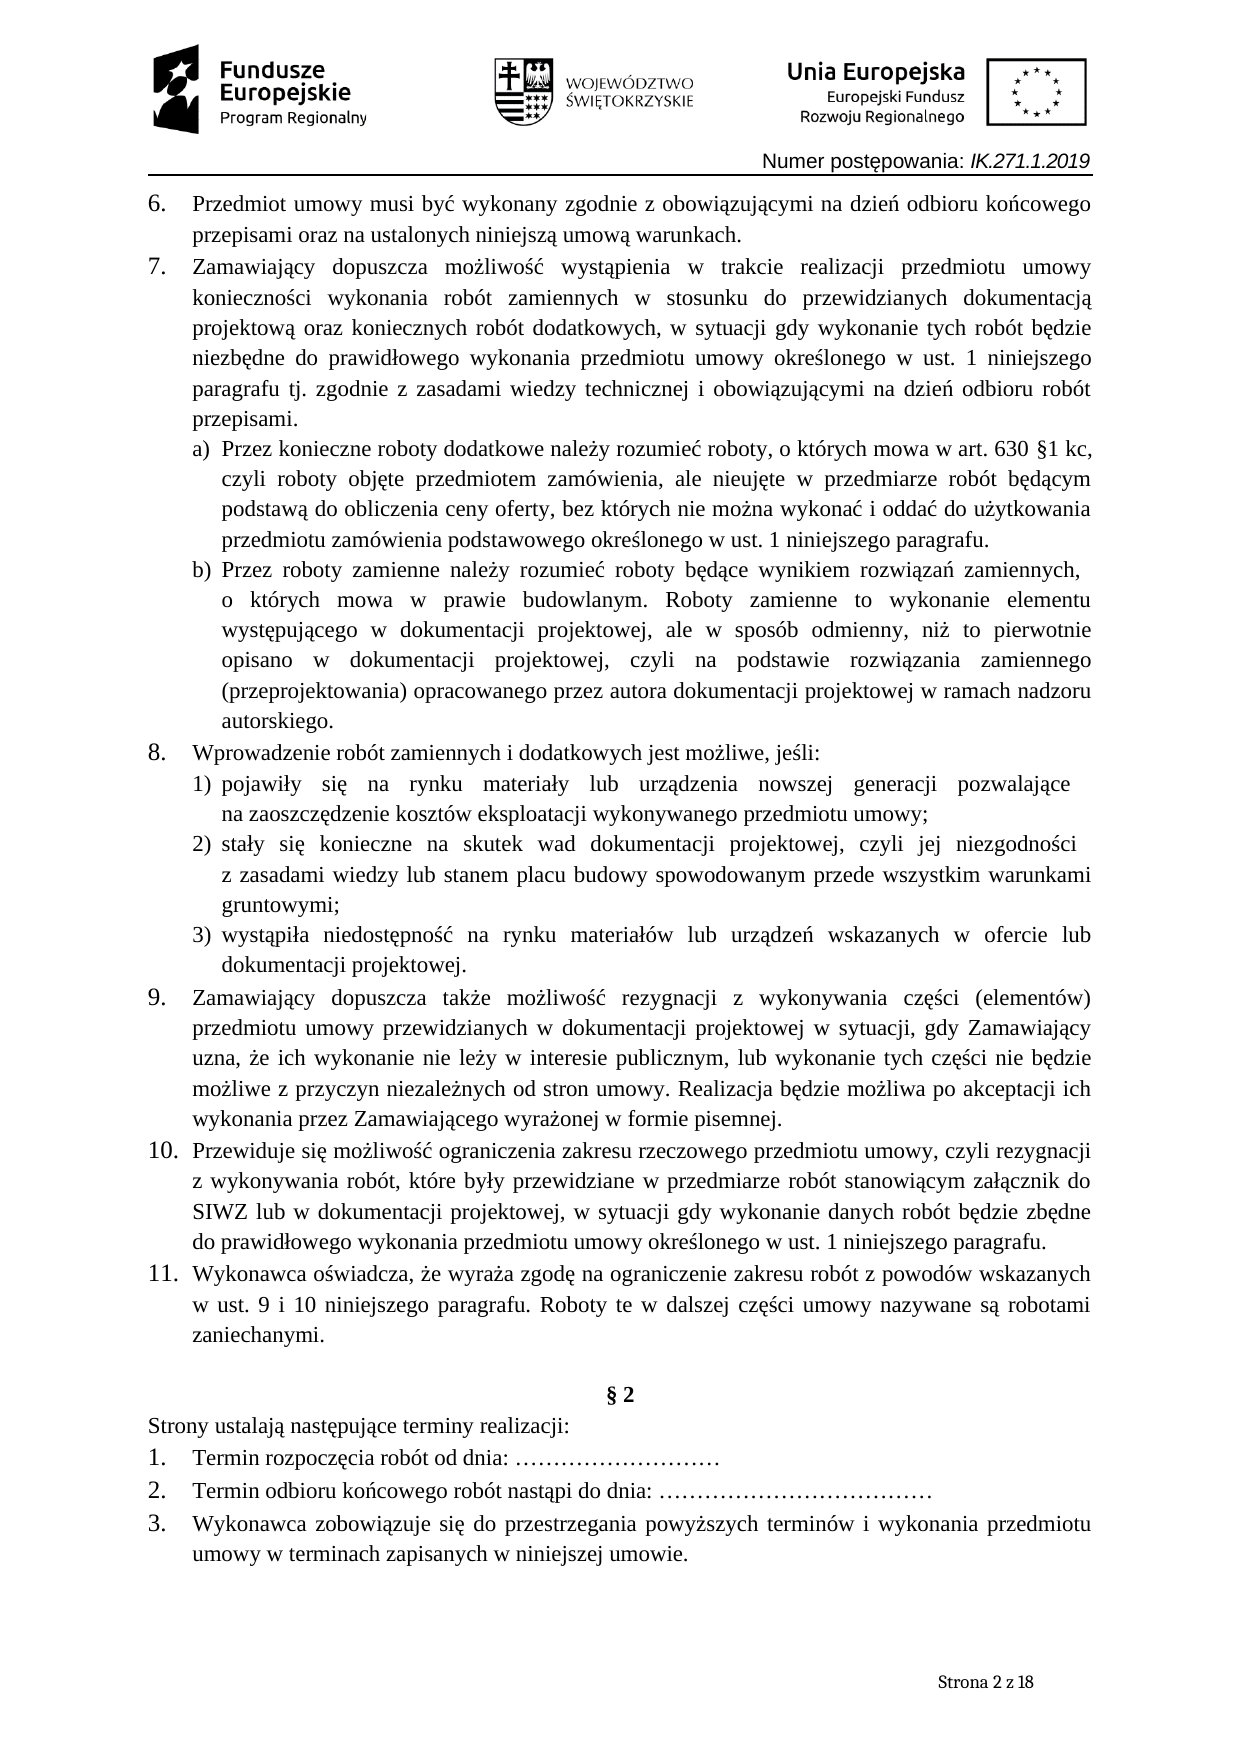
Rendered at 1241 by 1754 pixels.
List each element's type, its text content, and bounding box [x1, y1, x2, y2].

list Przez roboty zamienne należy rozumieć roboty będące wynikiem rozwiązań zamiennych, o których mowa w prawie budowlanym. Roboty zamienne to wykonanie elementu występującego w dokumentacji projektowej, ale w sposób odmienny, niż to pierwotnie opisano w dokumentacji projektowej, czyli na podstawie rozwiązania zamiennego (przeprojektowania) opracowanego przez autora dokumentacji projektowej w ramach nadzoru autorskiego. [192, 556, 1093, 733]
picture [788, 44, 1087, 134]
list Przedmiot umowy musi być wykonany zgodnie z obowiązującymi na dzień odbioru końcowego przepisami oraz na ustalonych niniejszą umową warunkach. [148, 188, 1093, 247]
list Wprowadzenie robót zamiennych i dodatkowych jest możliwe, jeśli: [148, 737, 1093, 766]
list Zamawiający dopuszcza także możliwość rezygnacji z wykonywania części (elementów) przedmiotu umowy przewidzianych w dokumentacji projektowej w sytuacji, gdy Zamawiający uzna, że ich wykonanie nie leży w interesie publicznym, lub wykonanie tych części nie będzie możliwe z przyczyn niezależnych od stron umowy. Realizacja będzie możliwa po akceptacji ich wykonania przez Zamawiającego wyrażonej w formie pisemnej. [148, 982, 1093, 1131]
list Zamawiający dopuszcza możliwość wystąpienia w trakcie realizacji przedmiotu umowy konieczności wykonania robót zamiennych w stosunku do przewidzianych dokumentacją projektową oraz koniecznych robót dodatkowych, w sytuacji gdy wykonanie tych robót będzie niezbędne do prawidłowego wykonania przedmiotu umowy określonego w ust. 1 niniejszego paragrafu tj. zgodnie z zasadami wiedzy technicznej i obowiązującymi na dzień odbioru robót przepisami. [148, 251, 1093, 431]
text § 2 [148, 1381, 1093, 1408]
list Przewiduje się możliwość ograniczenia zakresu rzeczowego przedmiotu umowy, czyli rezygnacji z wykonywania robót, które były przewidziane w przedmiarze robót stanowiącym załącznik do SIWZ lub w dokumentacji projektowej, w sytuacji gdy wykonanie danych robót będzie zbędne do prawidłowego wykonania przedmiotu umowy określonego w ust. 1 niniejszego paragrafu. [148, 1135, 1093, 1254]
list stały się konieczne na skutek wad dokumentacji projektowej, czyli jej niezgodności z zasadami wiedzy lub stanem placu budowy spowodowanym przede wszystkim warunkami gruntowymi; [192, 831, 1093, 917]
list Wykonawca oświadcza, że wyraża zgodę na ograniczenie zakresu robót z powodów wskazanych w ust. 9 i 10 niniejszego paragrafu. Roboty te w dalszej części umowy nazywane są robotami zaniechanymi. [148, 1258, 1093, 1347]
list Przez konieczne roboty dodatkowe należy rozumieć roboty, o których mowa w art. 630 §1 kc, czyli roboty objęte przedmiotem zamówienia, ale nieujęte w przedmiarze robót będącym podstawą do obliczenia ceny oferty, bez których nie można wykonać i oddać do użytkowania przedmiotu zamówienia podstawowego określonego w ust. 1 niniejszego paragrafu. [192, 435, 1093, 552]
list Wykonawca zobowiązuje się do przestrzegania powyższych terminów i wykonania przedmiotu umowy w terminach zapisanych w niniejszej umowie. [148, 1508, 1093, 1567]
list wystąpiła niedostępność na rynku materiałów lub urządzeń wskazanych w ofercie lub dokumentacji projektowej. [192, 921, 1093, 978]
picture [494, 44, 693, 134]
list Termin odbioru końcowego robót nastąpi do dnia: ……………………………… [148, 1475, 1093, 1504]
list Termin rozpoczęcia robót od dnia: ……………………… [148, 1442, 1093, 1471]
text Strony ustalają następujące terminy realizacji: [148, 1412, 1093, 1438]
picture [153, 44, 367, 134]
list pojawiły się na rynku materiały lub urządzenia nowszej generacji pozwalające na zaoszczędzenie kosztów eksploatacji wykonywanego przedmiotu umowy; [192, 770, 1093, 827]
